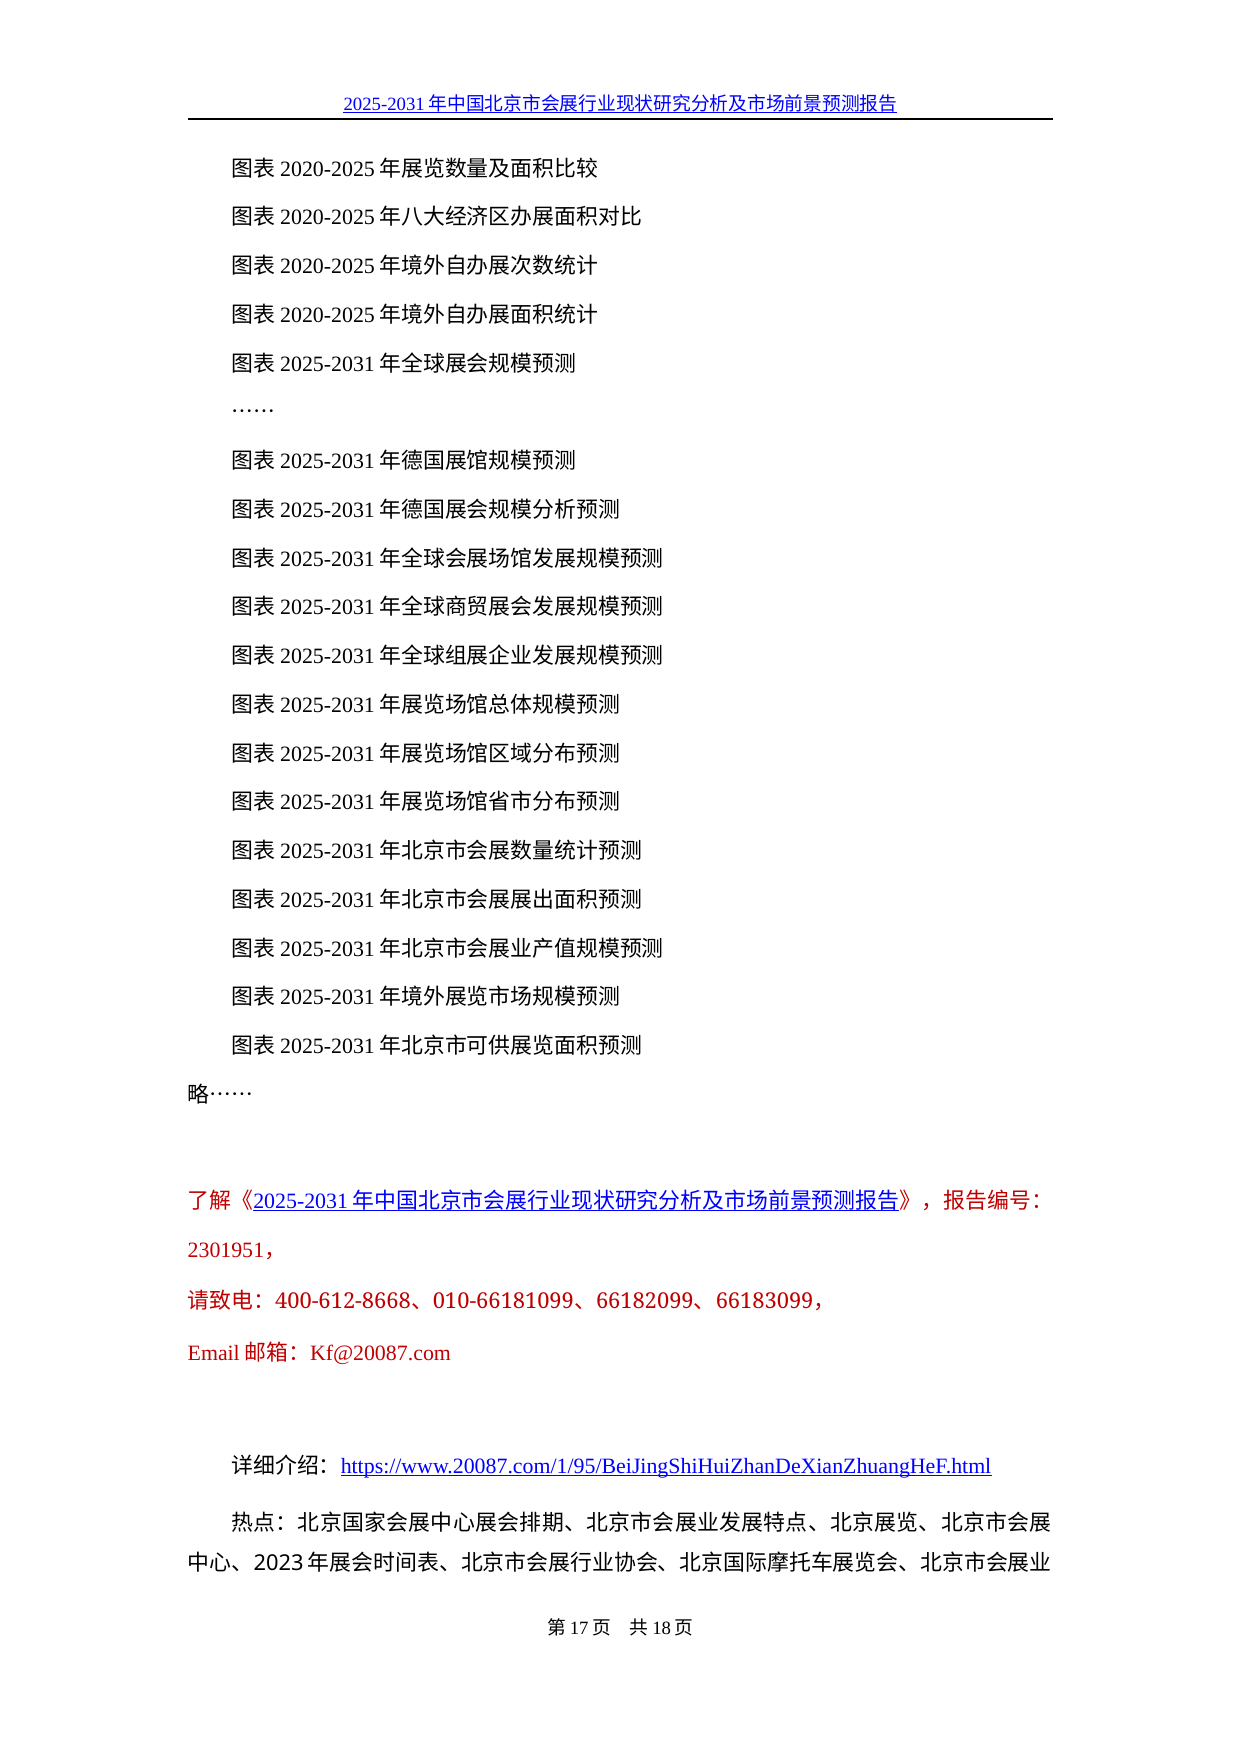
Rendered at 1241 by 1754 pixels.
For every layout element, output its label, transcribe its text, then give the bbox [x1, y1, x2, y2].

text 详细介绍：https://www.20087.com/1/95/BeiJingShiHuiZhanDeXianZhuangHeF.html [187, 1448, 1053, 1480]
text Email邮箱：Kf@20087.com [187, 1335, 1053, 1367]
text 了解《2025-2031年中国北京市会展行业现状研究分析及市场前景预测报告》，报告编号：2301951， [187, 1183, 1053, 1264]
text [187, 1504, 1053, 1577]
text 请致电：400-612-8668、010-66181099、66182099、66183099， [187, 1283, 1053, 1316]
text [187, 150, 1053, 1109]
